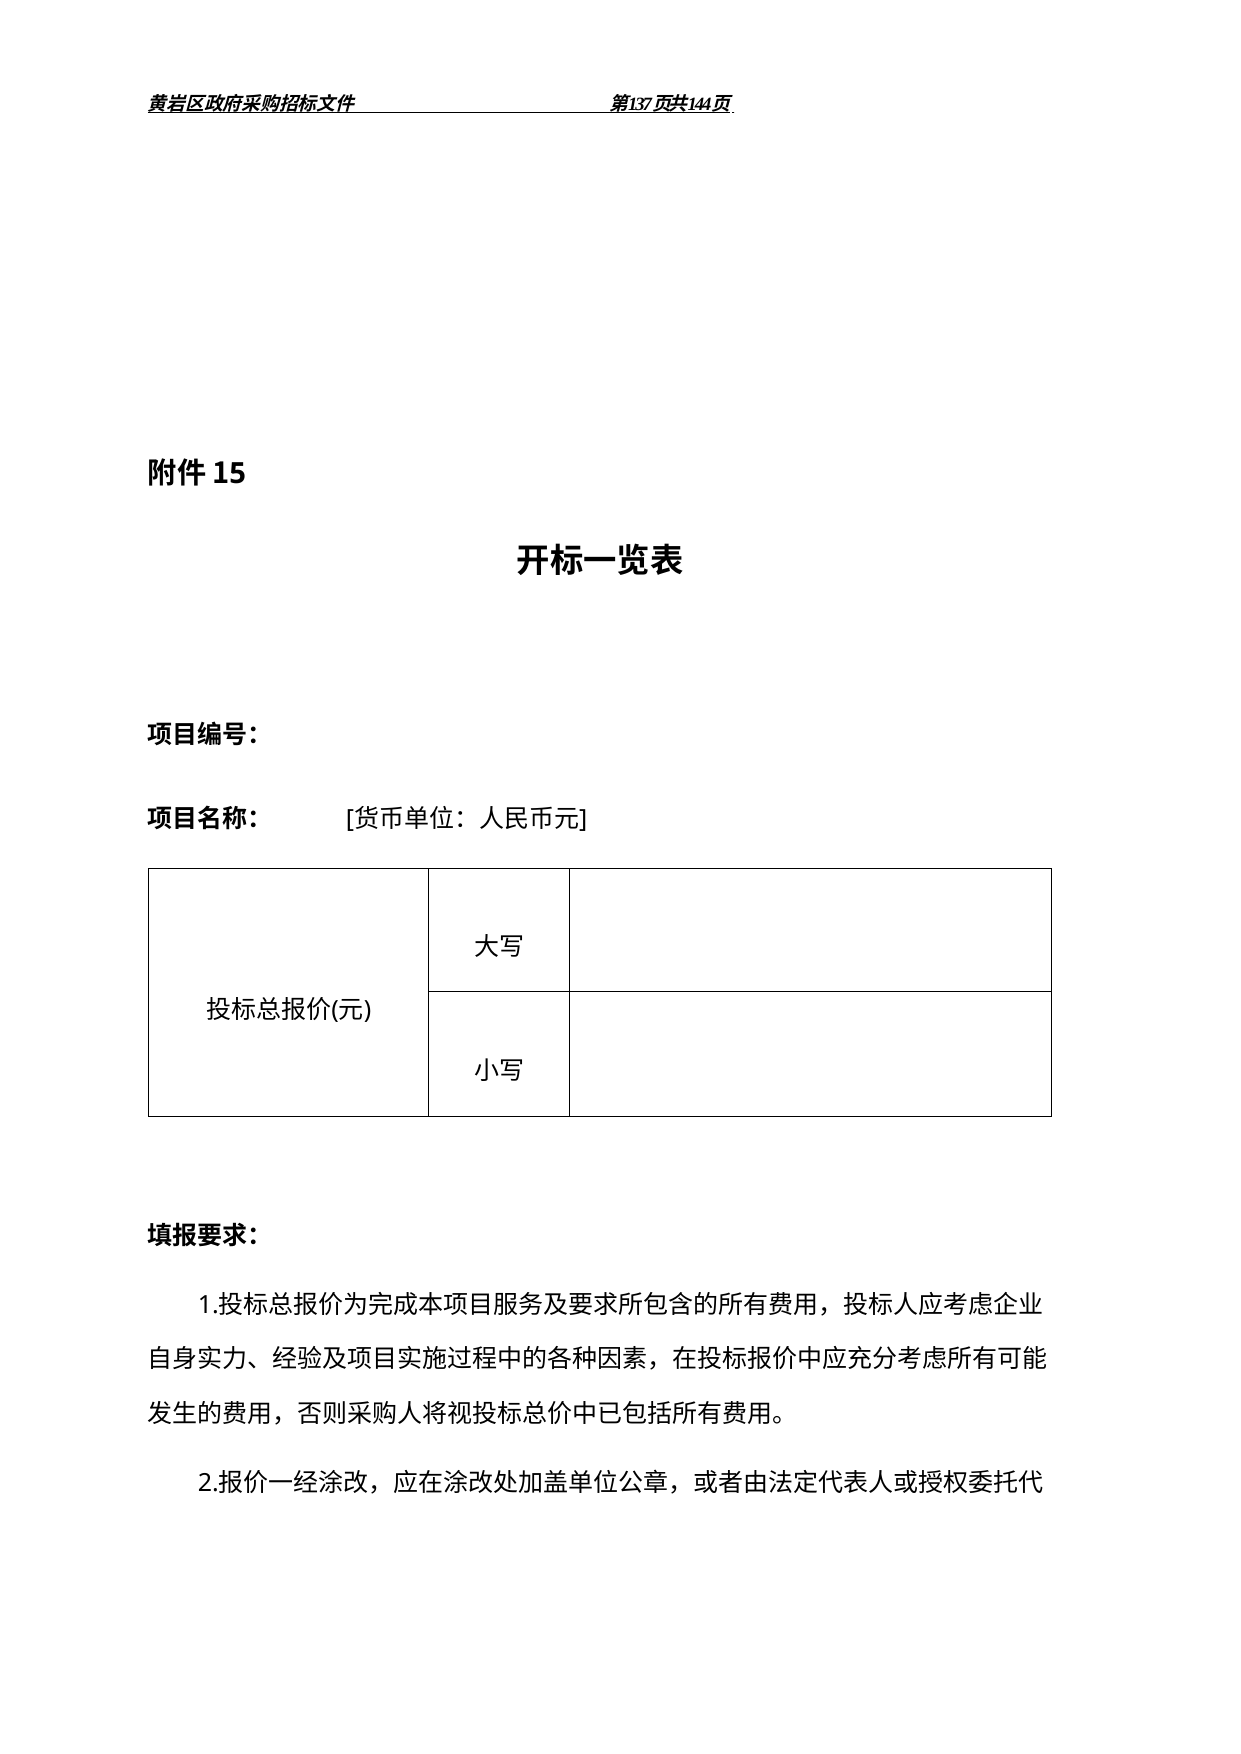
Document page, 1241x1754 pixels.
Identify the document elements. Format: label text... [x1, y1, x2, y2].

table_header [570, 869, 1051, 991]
text 1.投标总报价为完成本项目服务及要求所包含的所有费用，投标人应考虑企业自身实力、经验及项目实施过程中的各种因素，在投标报价中应充分考虑所有可能发生的费用，否则采购人将视投标总价中已包括所有费用。 [148, 1284, 1052, 1429]
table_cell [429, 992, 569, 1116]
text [148, 1448, 1052, 1514]
text 开标一览表 [147, 525, 1052, 592]
text 填报要求： [148, 1200, 1052, 1266]
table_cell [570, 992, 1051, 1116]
text 项目编号： [148, 699, 1052, 766]
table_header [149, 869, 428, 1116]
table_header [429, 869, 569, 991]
text 项目名称： [货币单位：人民币元] [148, 784, 1052, 850]
text 附件15 [148, 437, 1052, 504]
